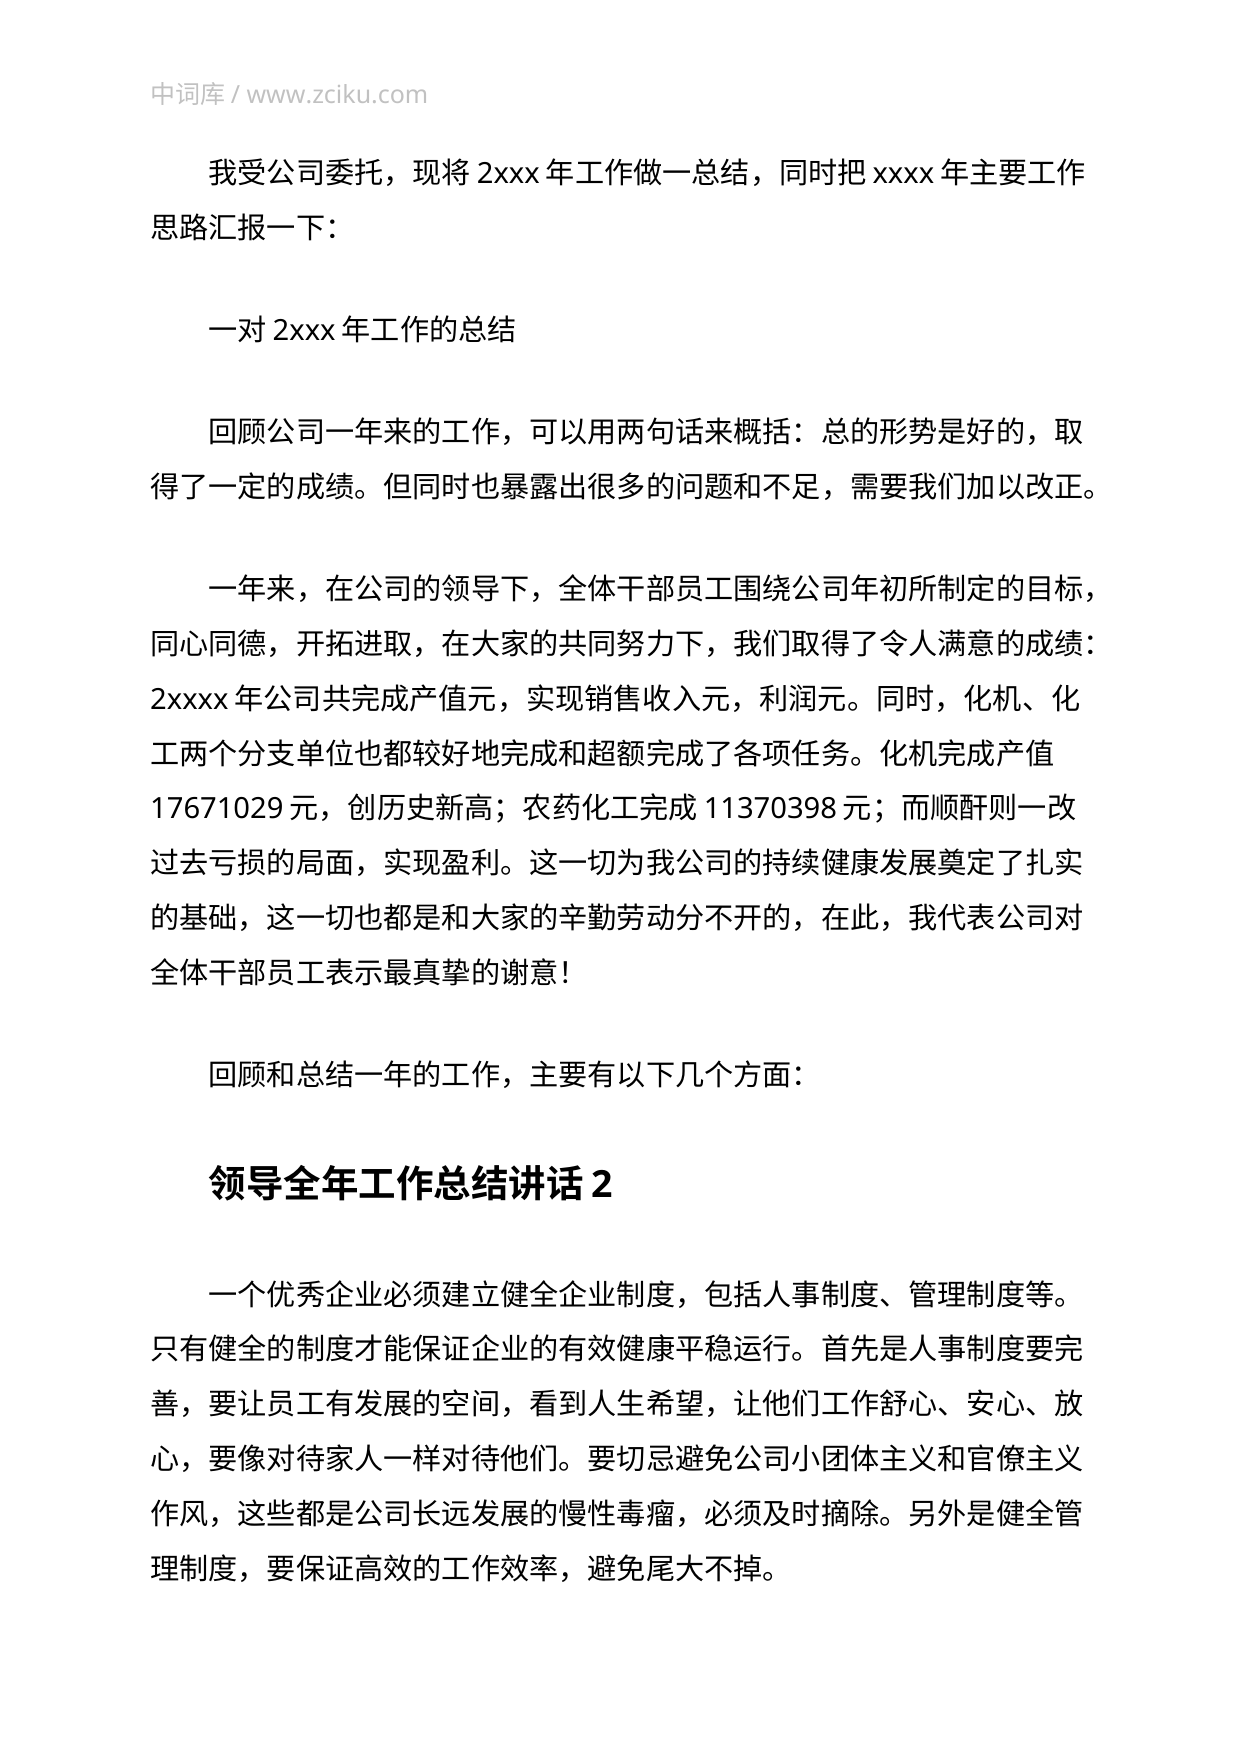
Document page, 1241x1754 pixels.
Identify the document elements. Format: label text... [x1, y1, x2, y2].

text 一个优秀企业必须建立健全企业制度，包括人事制度、管理制度等。只有健全的制度才能保证企业的有效健康平稳运行。首先是人事制度要完善，要让员工有发展的空间，看到人生希望，让他们工作舒心、安心、放心，要像对待家人一样对待他们。要切忌避免公司小团体主义和官僚主义作风，这些都是公司长远发展的慢性毒瘤，必须及时摘除。另外是健全管理制度，要保证高效的工作效率，避免尾大不掉。 [150, 1271, 1090, 1588]
text 回顾和总结一年的工作，主要有以下几个方面： [150, 1052, 1090, 1094]
text 领导全年工作总结讲话2 [150, 1153, 1090, 1208]
text 一年来，在公司的领导下，全体干部员工围绕公司年初所制定的目标，同心同德，开拓进取，在大家的共同努力下，我们取得了令人满意的成绩：2xxxx年公司共完成产值元，实现销售收入元，利润元。同时，化机、化工两个分支单位也都较好地完成和超额完成了各项任务。化机完成产值17671029元，创历史新高；农药化工完成11370398元；而顺酐则一改过去亏损的局面，实现盈利。这一切为我公司的持续健康发展奠定了扎实的基础，这一切也都是和大家的辛勤劳动分不开的，在此，我代表公司对全体干部员工表示最真挚的谢意！ [150, 565, 1090, 992]
text 我受公司委托，现将2xxx年工作做一总结，同时把xxxx年主要工作思路汇报一下： [150, 150, 1090, 247]
text 一对2xxx年工作的总结 [150, 307, 1090, 349]
text 回顾公司一年来的工作，可以用两句话来概括：总的形势是好的，取得了一定的成绩。但同时也暴露出很多的问题和不足，需要我们加以改正。 [150, 409, 1090, 506]
